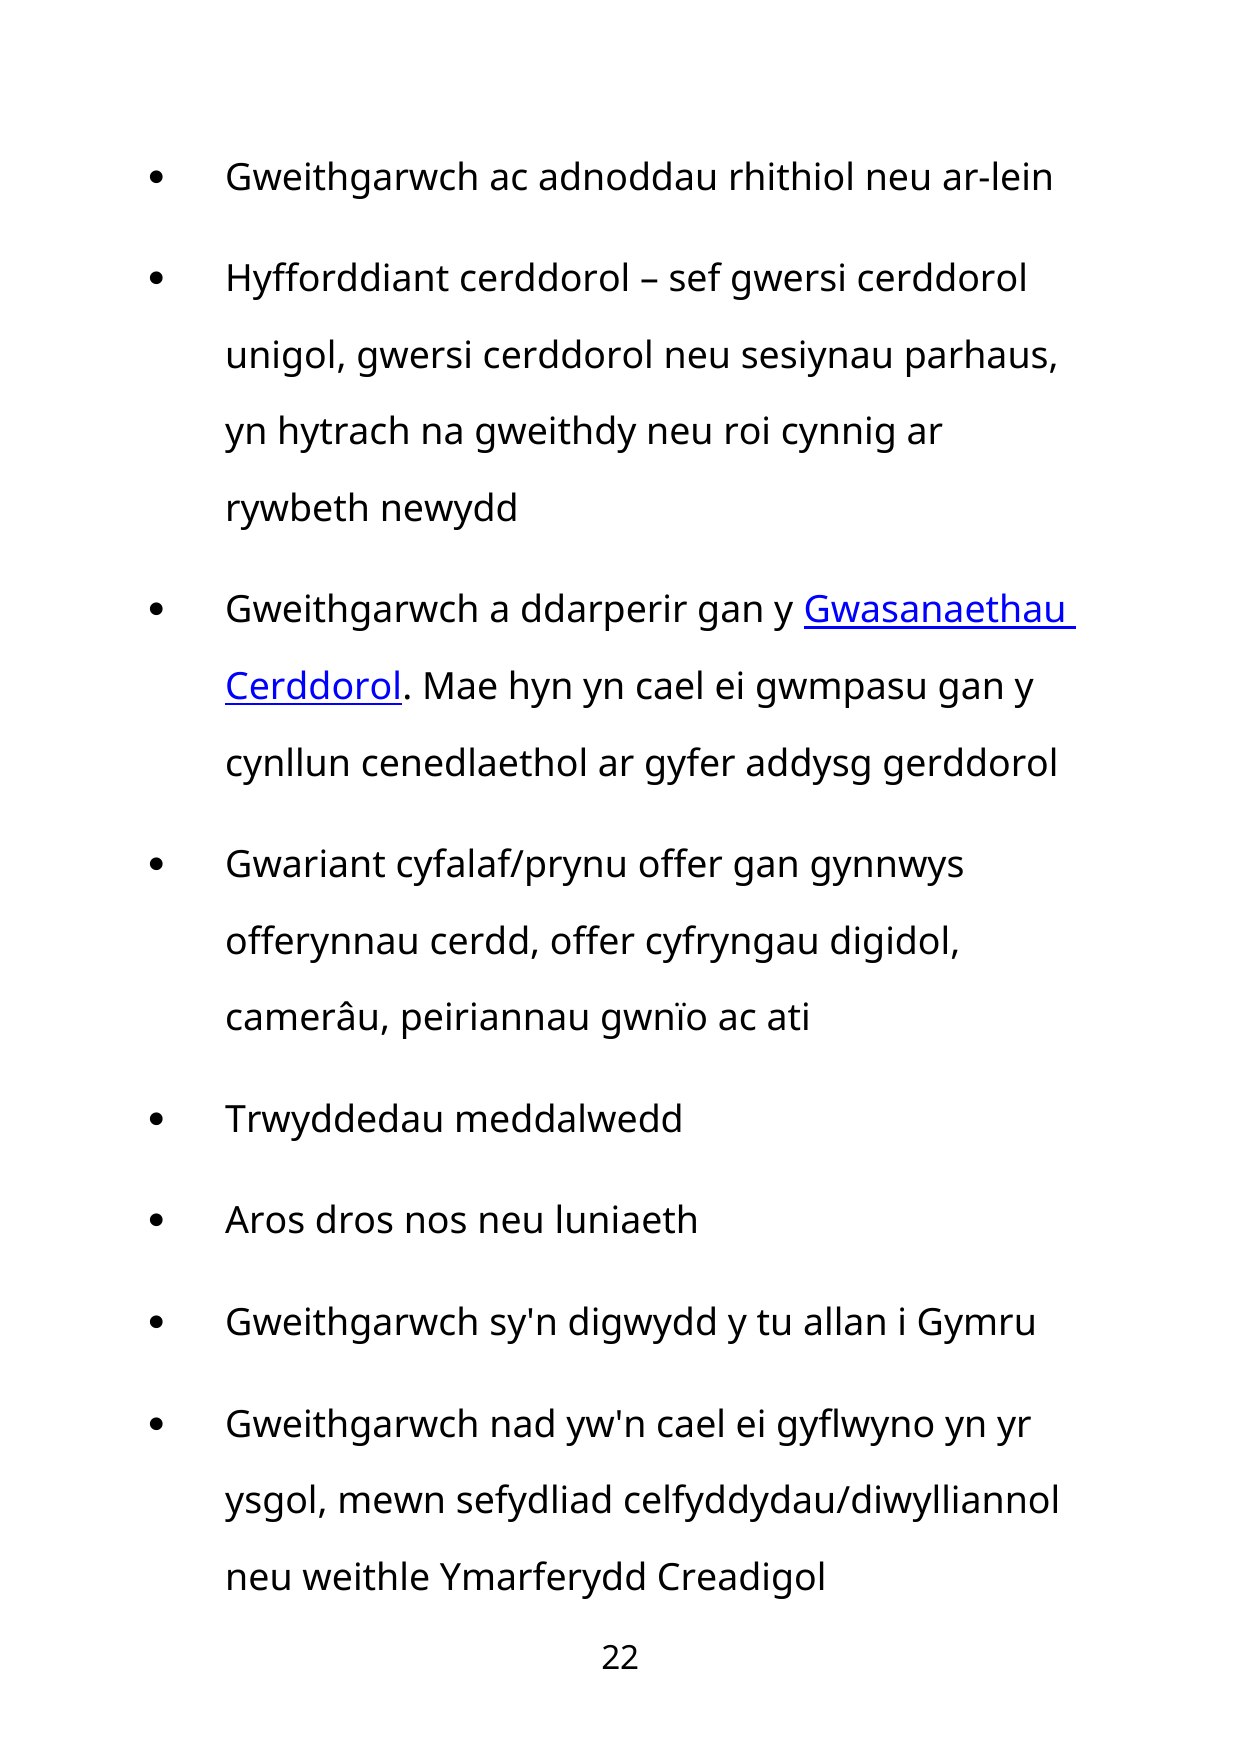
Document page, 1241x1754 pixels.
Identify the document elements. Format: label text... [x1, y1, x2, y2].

list Gweithgarwch ac adnoddau rhithiol neu ar-lein [150, 150, 1090, 201]
list Gweithgarwch sy'n digwydd y tu allan i Gymru [150, 1295, 1090, 1346]
list Gweithgarwch a ddarperir gan y Gwasanaethau Cerddorol. Mae hyn yn cael ei gwmpasu gan y cynllun cenedlaethol ar gyfer addysg gerddorol [150, 583, 1090, 787]
list Trwyddedau meddalwedd [150, 1092, 1090, 1143]
list Gwariant cyfalaf/prynu offer gan gynnwys offerynnau cerdd, offer cyfryngau digidol, camerâu, peiriannau gwnïo ac ati [150, 837, 1090, 1042]
list Hyfforddiant cerddorol – sef gwersi cerddorol unigol, gwersi cerddorol neu sesiynau parhaus, yn hytrach na gweithdy neu roi cynnig ar rywbeth newydd [150, 252, 1090, 532]
list Aros dros nos neu luniaeth [150, 1194, 1090, 1245]
list Gweithgarwch nad yw'n cael ei gyflwyno yn yr ysgol, mewn sefydliad celfyddydau/diwylliannol neu weithle Ymarferydd Creadigol [150, 1397, 1090, 1601]
